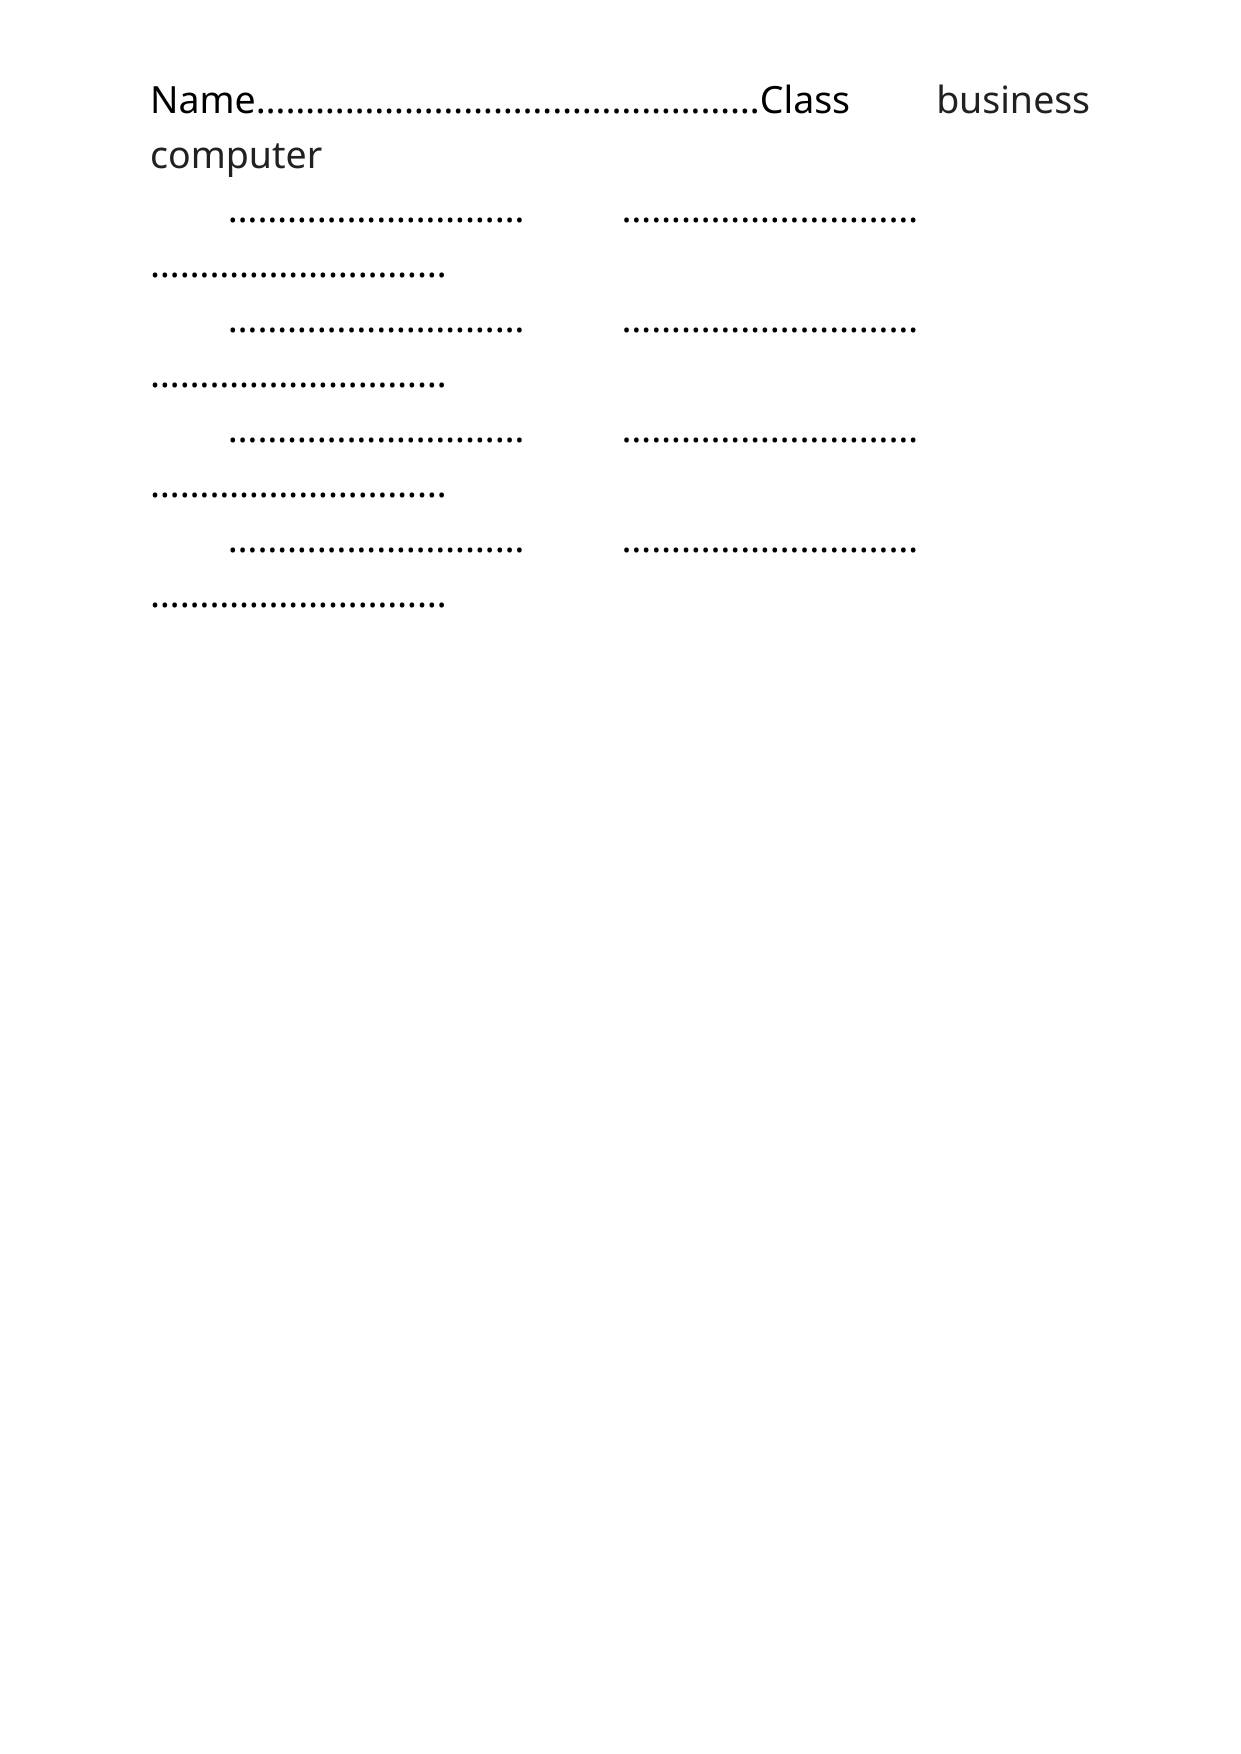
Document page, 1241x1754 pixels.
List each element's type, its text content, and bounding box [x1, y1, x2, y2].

text ………………………… ………………………… ………………………… [150, 513, 1090, 619]
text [150, 182, 1090, 288]
text ………………………… ………………………… ………………………… [150, 292, 1090, 398]
text ………………………… ………………………… ………………………… [150, 402, 1090, 508]
